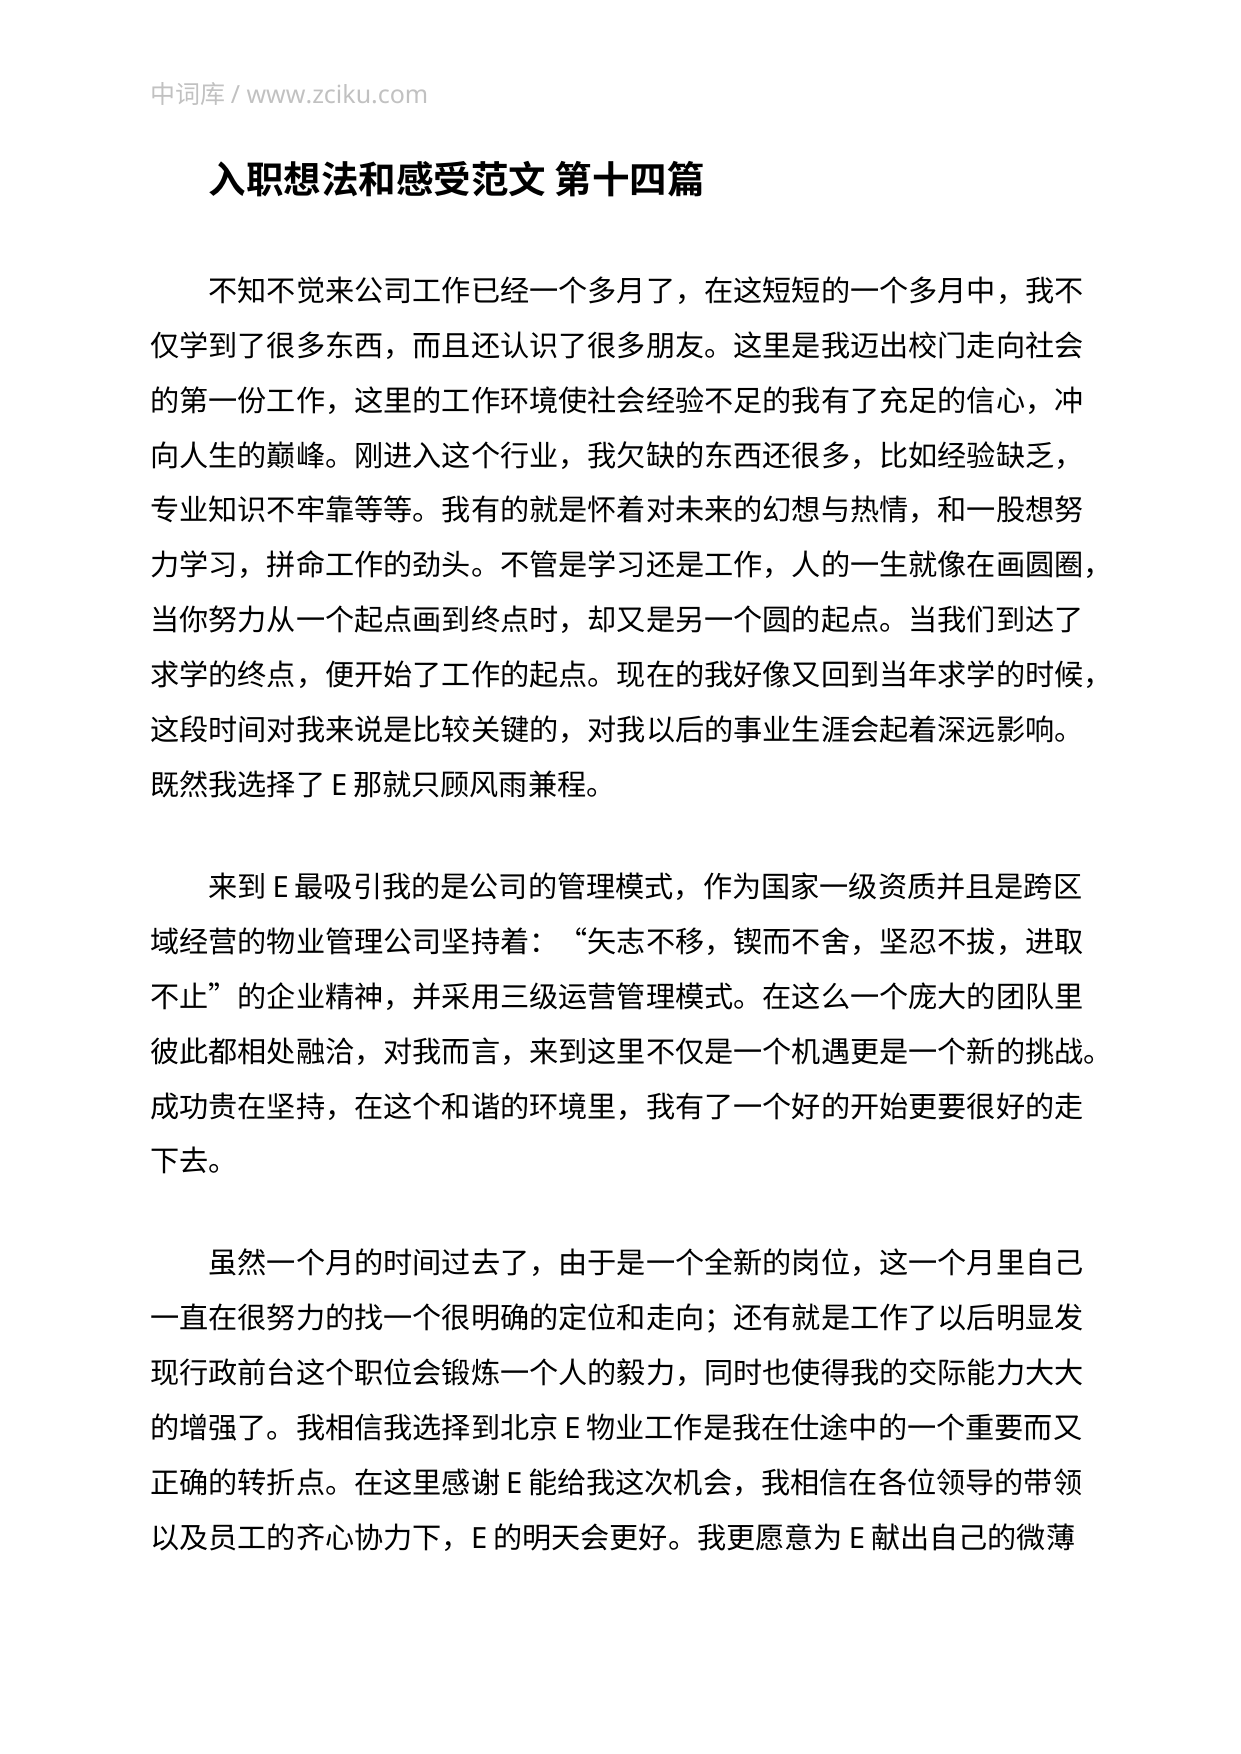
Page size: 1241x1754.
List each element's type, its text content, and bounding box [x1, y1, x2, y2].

text 来到E最吸引我的是公司的管理模式，作为国家一级资质并且是跨区域经营的物业管理公司坚持着：“矢志不移，锲而不舍，坚忍不拔，进取不止”的企业精神，并采用三级运营管理模式。在这么一个庞大的团队里彼此都相处融洽，对我而言，来到这里不仅是一个机遇更是一个新的挑战。成功贵在坚持，在这个和谐的环境里，我有了一个好的开始更要很好的走下去。 [150, 863, 1090, 1180]
text 不知不觉来公司工作已经一个多月了，在这短短的一个多月中，我不仅学到了很多东西，而且还认识了很多朋友。这里是我迈出校门走向社会的第一份工作，这里的工作环境使社会经验不足的我有了充足的信心，冲向人生的巅峰。刚进入这个行业，我欠缺的东西还很多，比如经验缺乏，专业知识不牢靠等等。我有的就是怀着对未来的幻想与热情，和一股想努力学习，拼命工作的劲头。不管是学习还是工作，人的一生就像在画圆圈，当你努力从一个起点画到终点时，却又是另一个圆的起点。当我们到达了求学的终点，便开始了工作的起点。现在的我好像又回到当年求学的时候，这段时间对我来说是比较关键的，对我以后的事业生涯会起着深远影响。既然我选择了E那就只顾风雨兼程。 [150, 267, 1090, 804]
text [150, 1240, 1090, 1557]
text 入职想法和感受范文 第十四篇 [150, 150, 1090, 204]
